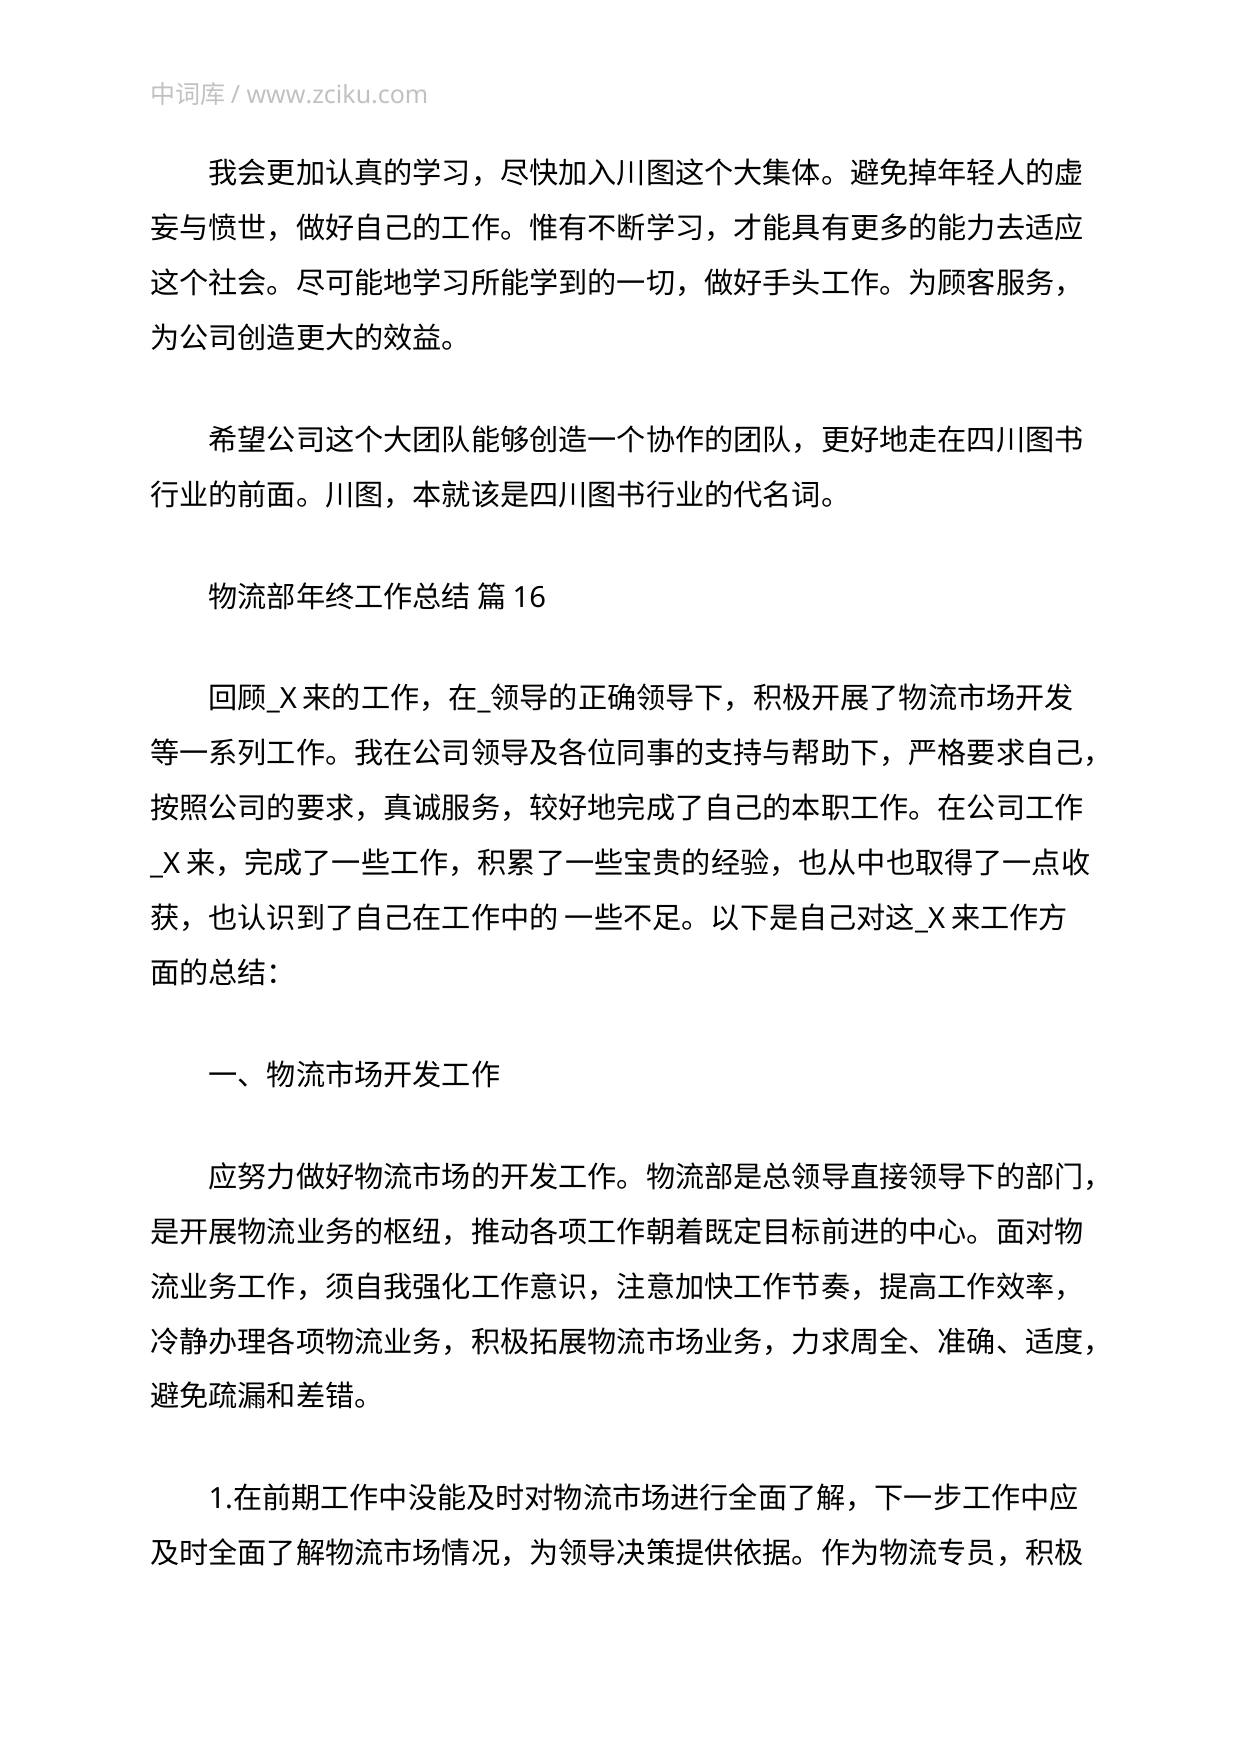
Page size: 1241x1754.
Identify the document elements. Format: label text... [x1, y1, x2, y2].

text 应努力做好物流市场的开发工作。物流部是总领导直接领导下的部门，是开展物流业务的枢纽，推动各项工作朝着既定目标前进的中心。面对物流业务工作，须自我强化工作意识，注意加快工作节奏，提高工作效率，冷静办理各项物流业务，积极拓展物流市场业务，力求周全、准确、适度，避免疏漏和差错。 [150, 1153, 1090, 1415]
text 一、物流市场开发工作 [150, 1052, 1090, 1094]
text 回顾_X来的工作，在_领导的正确领导下，积极开展了物流市场开发等一系列工作。我在公司领导及各位同事的支持与帮助下，严格要求自己，按照公司的要求，真诚服务，较好地完成了自己的本职工作。在公司工作_X来，完成了一些工作，积累了一些宝贵的经验，也从中也取得了一点收获，也认识到了自己在工作中的 一些不足。以下是自己对这_X来工作方面的总结： [150, 675, 1090, 992]
text 物流部年终工作总结 篇16 [150, 573, 1090, 616]
text 我会更加认真的学习，尽快加入川图这个大集体。避免掉年轻人的虚妄与愤世，做好自己的工作。惟有不断学习，才能具有更多的能力去适应这个社会。尽可能地学习所能学到的一切，做好手头工作。为顾客服务，为公司创造更大的效益。 [150, 150, 1090, 357]
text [150, 1475, 1090, 1572]
text 希望公司这个大团队能够创造一个协作的团队，更好地走在四川图书行业的前面。川图，本就该是四川图书行业的代名词。 [150, 416, 1090, 514]
